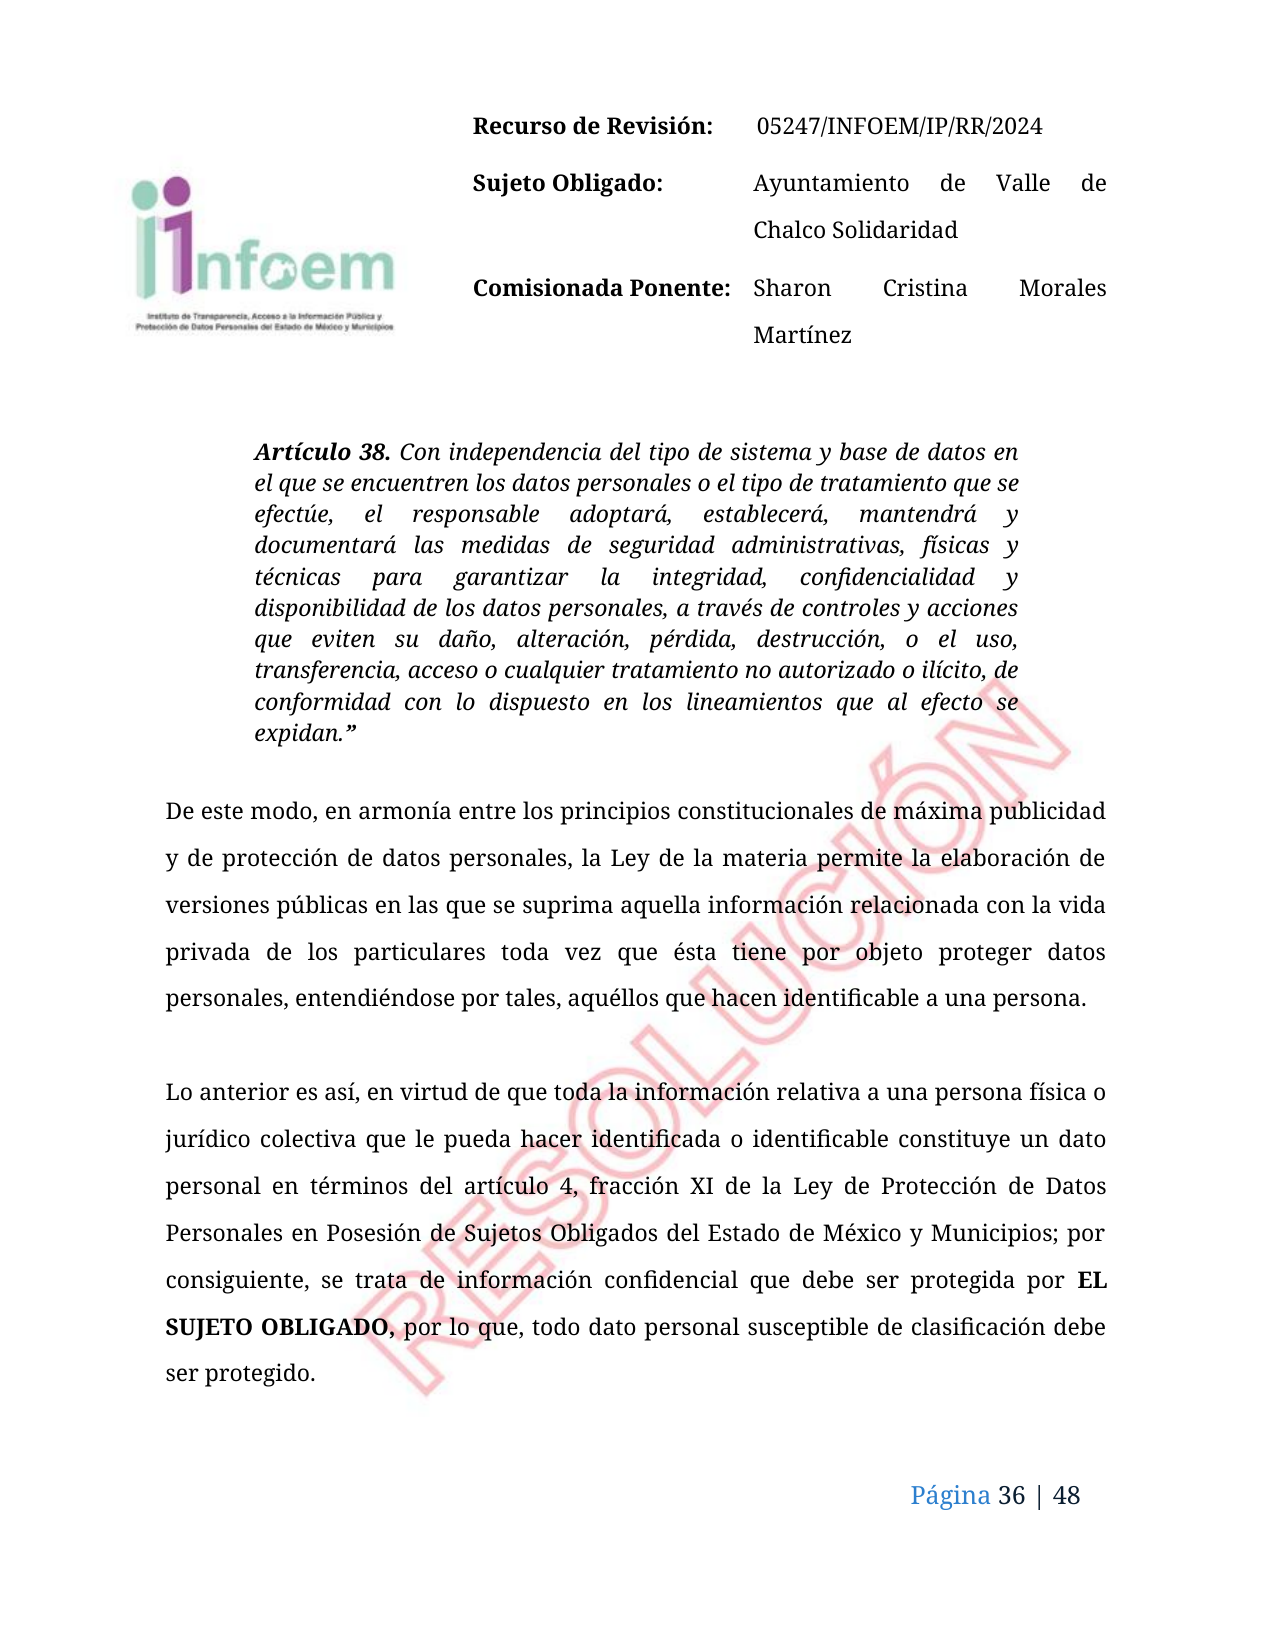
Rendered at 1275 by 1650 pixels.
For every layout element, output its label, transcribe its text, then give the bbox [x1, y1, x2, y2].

title Artículo 38. Con independencia del tipo de sistema y base de datos en el que se encuentren los datos personales o el tipo de tratamiento que se efectúe, el responsable adoptará, establecerá, mantendrá y documentará las medidas de seguridad administrativas, físicas y técnicas para garantizar la integridad, confidencialidad y disponibilidad de los datos personales, a través de controles y acciones que eviten su daño, alteración, pérdida, destrucción, o el uso, transferencia, acceso o cualquier tratamiento no autorizado o ilícito, de conformidad con lo dispuesto en los lineamientos que al efecto se expidan.” [254, 436, 1022, 748]
text Lo anterior es así, en virtud de que toda la información relativa a una persona física o jurídico colectiva que le pueda hacer identificada o identificable constituye un dato personal en términos del artículo 4, fracción XI de la Ley de Protección de Datos Personales en Posesión de Sujetos Obligados del Estado de México y Municipios; por consiguiente, se trata de información confidencial que debe ser protegida por EL SUJETO OBLIGADO, por lo que, todo dato personal susceptible de clasificación debe ser protegido. [165, 1076, 1107, 1389]
text De este modo, en armonía entre los principios constitucionales de máxima publicidad y de protección de datos personales, la Ley de la materia permite la elaboración de versiones públicas en las que se suprima aquella información relacionada con la vida privada de los particulares toda vez que ésta tiene por objeto proteger datos personales, entendiéndose por tales, aquéllos que hacen identificable a una persona. [165, 795, 1107, 1014]
picture [2, 111, 1275, 1650]
